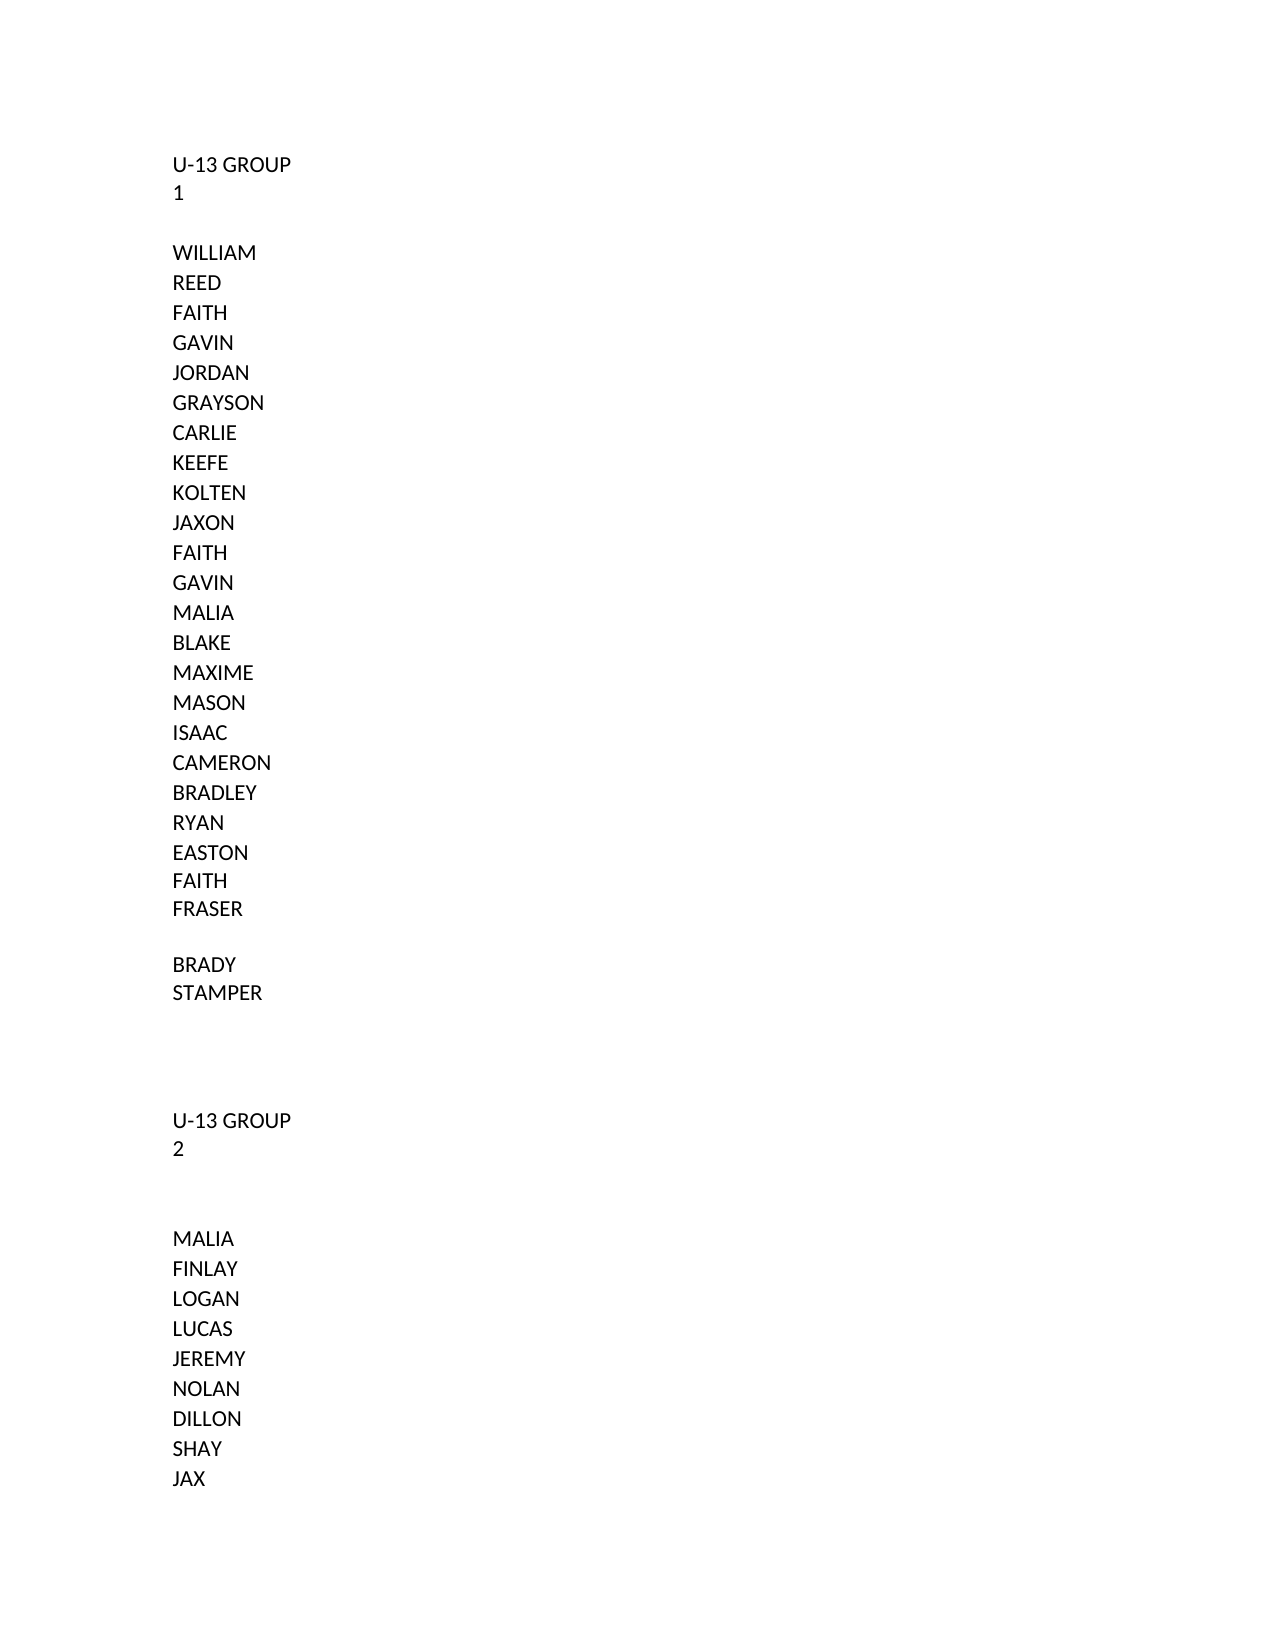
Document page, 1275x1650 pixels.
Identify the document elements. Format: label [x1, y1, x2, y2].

table_header [150, 150, 308, 1492]
